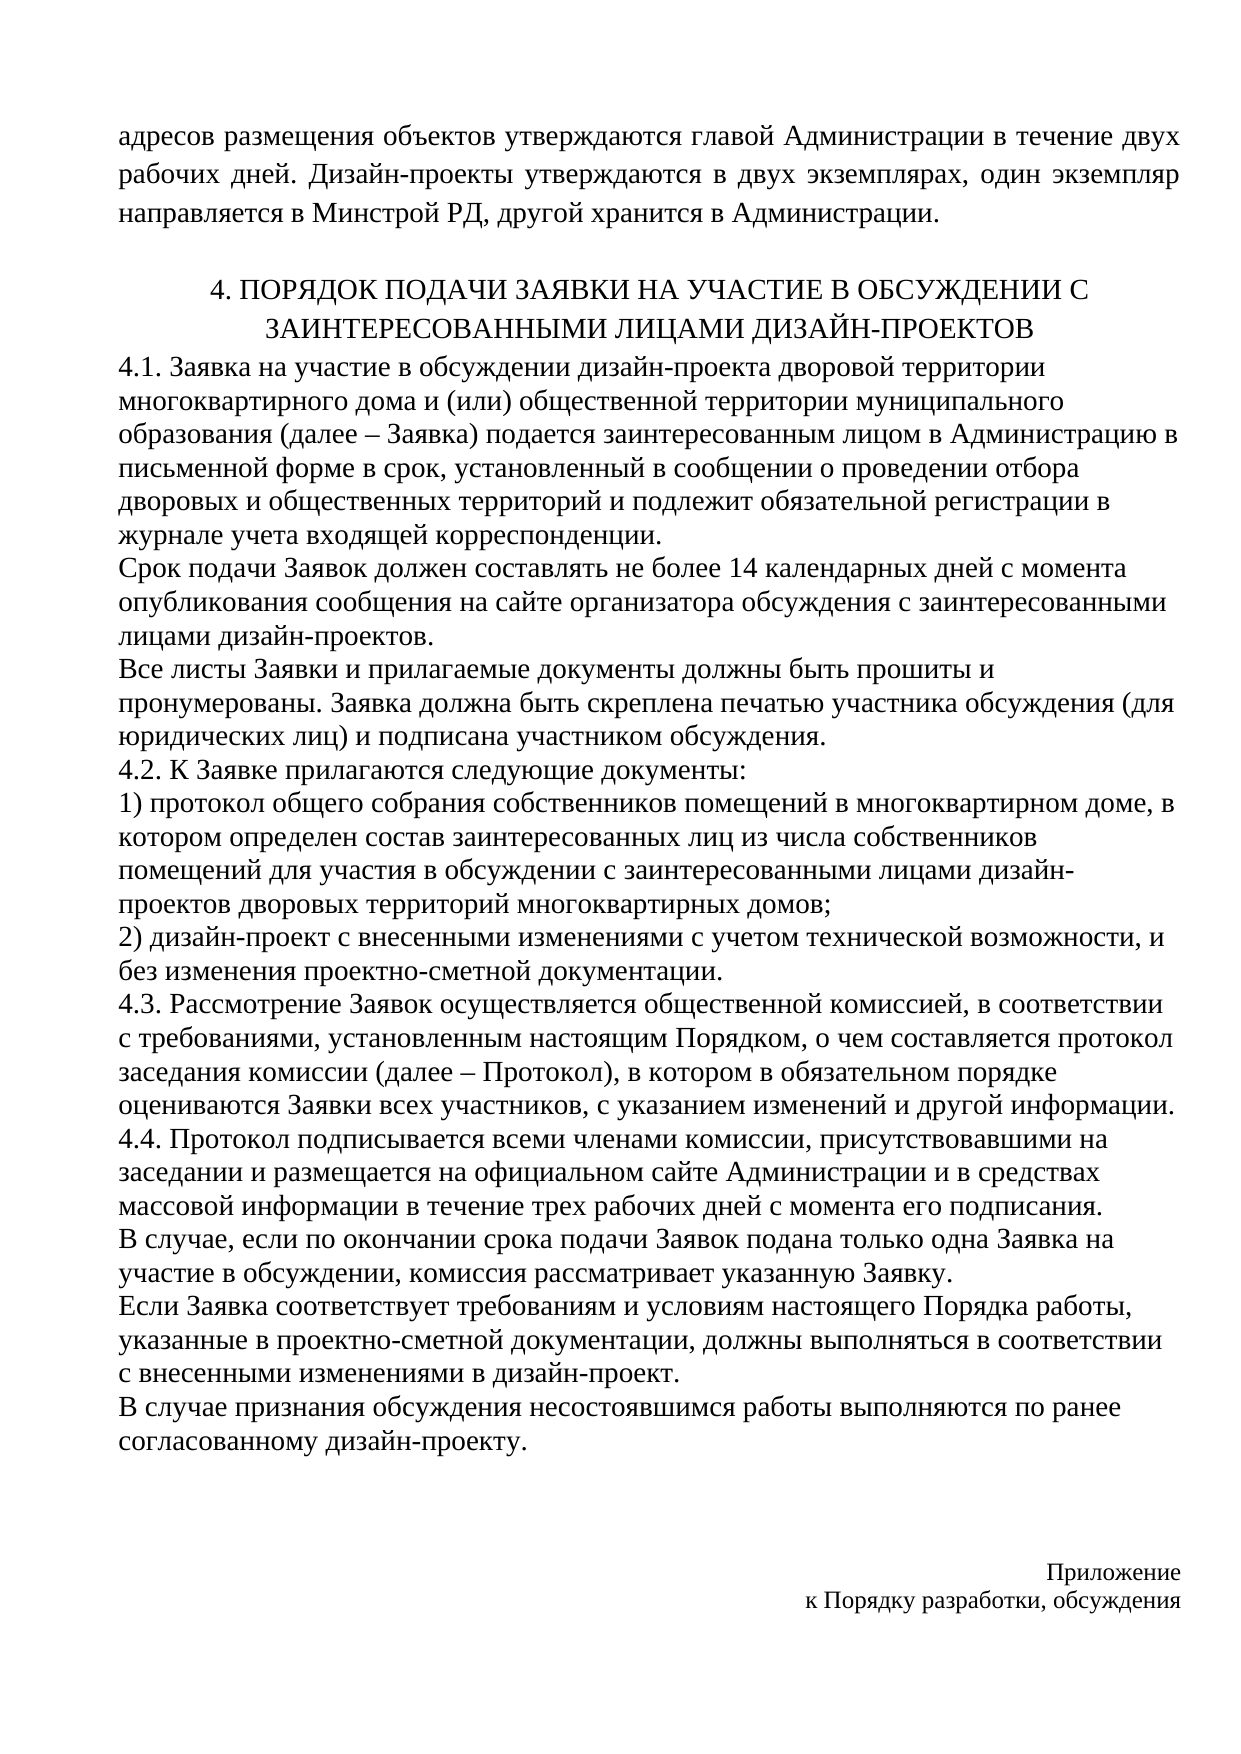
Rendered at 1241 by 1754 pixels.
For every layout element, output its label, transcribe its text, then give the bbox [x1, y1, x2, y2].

text 2) дизайн-проект с внесенными изменениями с учетом технической возможности, и без изменения проектно-сметной документации. [118, 919, 1181, 987]
text 1) протокол общего собрания собственников помещений в многоквартирном доме, в котором определен состав заинтересованных лиц из числа собственников помещений для участия в обсуждении с заинтересованными лицами дизайн-проектов дворовых территорий многоквартирных домов; [118, 785, 1181, 919]
text В случае признания обсуждения несостоявшимся работы выполняются по ранее согласованному дизайн-проекту. [118, 1389, 1181, 1456]
text Приложение [118, 1557, 1181, 1586]
text Если Заявка соответствует требованиям и условиям настоящего Порядка работы, указанные в проектно-сметной документации, должны выполняться в соответствии с внесенными изменениями в дизайн-проект. [118, 1288, 1181, 1389]
text 4. ПОРЯДОК ПОДАЧИ ЗАЯВКИ НА УЧАСТИЕ В ОБСУЖДЕНИИ С ЗАИНТЕРЕСОВАННЫМИ ЛИЦАМИ ДИЗАЙН-ПРОЕКТОВ [118, 272, 1181, 344]
text 4.3. Рассмотрение Заявок осуществляется общественной комиссией, в соответствии с требованиями, установленным настоящим Порядком, о чем составляется протокол заседания комиссии (далее – Протокол), в котором в обязательном порядке оцениваются Заявки всех участников, с указанием изменений и другой информации. [118, 987, 1181, 1121]
text к Порядку разработки, обсуждения [118, 1586, 1181, 1614]
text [118, 118, 1181, 229]
text В случае, если по окончании срока подачи Заявок подана только одна Заявка на участие в обсуждении, комиссия рассматривает указанную Заявку. [118, 1221, 1181, 1288]
text Срок подачи Заявок должен составлять не более 14 календарных дней с момента опубликования сообщения на сайте организатора обсуждения с заинтересованными лицами дизайн-проектов. [118, 551, 1181, 651]
text 4.4. Протокол подписывается всеми членами комиссии, присутствовавшими на заседании и размещается на официальном сайте Администрации и в средствах массовой информации в течение трех рабочих дней с момента его подписания. [118, 1121, 1181, 1221]
text 4.2. К Заявке прилагаются следующие документы: [118, 752, 1181, 785]
text 4.1. Заявка на участие в обсуждении дизайн-проекта дворовой территории многоквартирного дома и (или) общественной территории муниципального образования (далее – Заявка) подается заинтересованным лицом в Администрацию в письменной форме в срок, установленный в сообщении о проведении отбора дворовых и общественных территорий и подлежит обязательной регистрации в журнале учета входящей корреспонденции. [118, 349, 1181, 551]
text Все листы Заявки и прилагаемые документы должны быть прошиты и пронумерованы. Заявка должна быть скреплена печатью участника обсуждения (для юридических лиц) и подписана участником обсуждения. [118, 651, 1181, 752]
